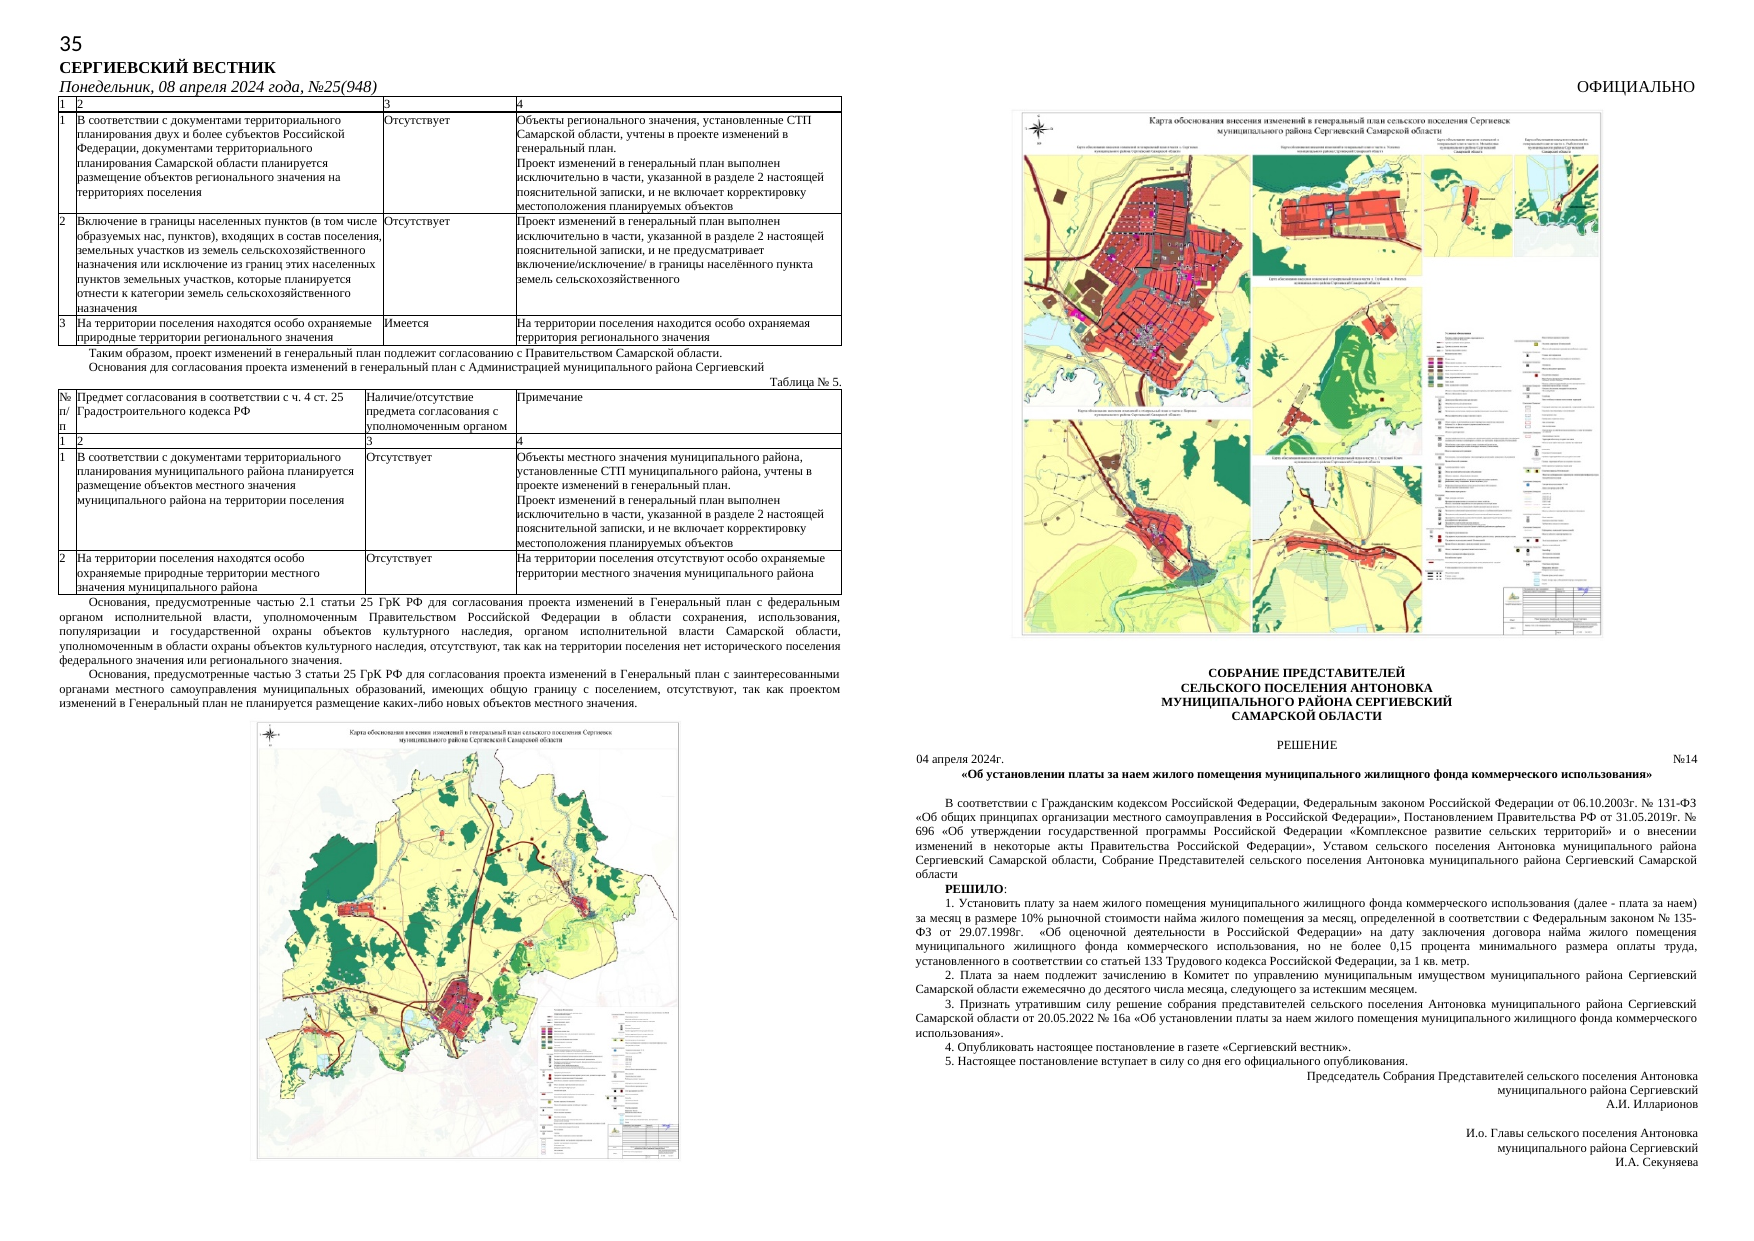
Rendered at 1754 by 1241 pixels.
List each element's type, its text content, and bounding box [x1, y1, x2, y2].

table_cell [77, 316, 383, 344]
text 3. Признать утратившим силу решение собрания представителей сельского поселения Антоновка муниципального района Сергиевский Самарской области от 20.05.2022 № 16а «Об установлении платы за наем жилого помещения муниципального жилищного фонда коммерческого использования». [915, 997, 1698, 1040]
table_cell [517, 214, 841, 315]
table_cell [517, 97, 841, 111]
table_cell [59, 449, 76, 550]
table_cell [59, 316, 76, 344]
text Таким образом, проект изменений в генеральный план подлежит согласованию с Правительством Самарской области. [59, 346, 842, 360]
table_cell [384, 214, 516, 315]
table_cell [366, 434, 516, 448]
picture [248, 710, 682, 1171]
text 5. Настоящее постановление вступает в силу со дня его официального опубликования. [915, 1054, 1698, 1068]
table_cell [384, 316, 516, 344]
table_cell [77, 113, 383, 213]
picture [1009, 96, 1605, 652]
text САМАРСКОЙ ОБЛАСТИ [915, 709, 1698, 723]
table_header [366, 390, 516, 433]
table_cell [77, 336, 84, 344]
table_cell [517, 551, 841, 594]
text СОБРАНИЕ ПРЕДСТАВИТЕЛЕЙ [915, 666, 1698, 680]
text Основания для согласования проекта изменений в генеральный план с Администрацией муниципального района Сергиевский [59, 360, 842, 374]
text муниципального района Сергиевский [915, 1140, 1698, 1155]
text Председатель Собрания Представителей сельского поселения Антоновка [915, 1068, 1698, 1083]
text В соответствии с Гражданским кодексом Российской Федерации, Федеральным законом Российской Федерации от 06.10.2003г. № 131-ФЗ «Об общих принципах организации местного самоуправления в Российской Федерации», Постановлением Правительства РФ от 31.05.2019г. № 696 «Об утверждении государственной программы Российской Федерации «Комплексное развитие сельских территорий» и о внесении изменений в некоторые акты Правительства Российской Федерации», Уставом сельского поселения Антоновка муниципального района Сергиевский Самарской области, Собрание Представителей сельского поселения Антоновка муниципального района Сергиевский Самарской области [915, 795, 1698, 882]
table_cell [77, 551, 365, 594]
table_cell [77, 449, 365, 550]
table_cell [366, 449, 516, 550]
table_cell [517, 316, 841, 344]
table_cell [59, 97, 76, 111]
text Основания, предусмотренные частью 2.1 статьи 25 ГрК РФ для согласования проекта изменений в Генеральный план с федеральным органом исполнительной власти, уполномоченным Правительством Российской Федерации в области сохранения, использования, популяризации и государственной охраны объектов культурного наследия, органом исполнительной власти Самарской области, уполномоченным в области охраны объектов культурного наследия, отсутствуют, так как на территории поселения нет исторического поселения федерального значения или регионального значения. [59, 595, 842, 667]
text РЕШИЛО: [915, 882, 1698, 896]
text Основания, предусмотренные частью 3 статьи 25 ГрК РФ для согласования проекта изменений в Генеральный план с заинтересованными органами местного самоуправления муниципальных образований, имеющих общую границу с поселением, отсутствуют, так как проектом изменений в Генеральный план не планируется размещение каких-либо новых объектов местного значения. [59, 667, 842, 710]
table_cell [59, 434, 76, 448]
text Таблица № 5. [59, 374, 842, 389]
text СЕЛЬСКОГО ПОСЕЛЕНИЯ АНТОНОВКА [915, 680, 1698, 695]
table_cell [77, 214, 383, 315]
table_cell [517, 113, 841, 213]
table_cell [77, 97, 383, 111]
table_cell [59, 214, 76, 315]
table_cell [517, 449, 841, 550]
text 4. Опубликовать настоящее постановление в газете «Сергиевский вестник». [915, 1040, 1698, 1054]
text РЕШЕНИЕ [915, 738, 1698, 752]
text «Об установлении платы за наем жилого помещения муниципального жилищного фонда коммерческого использования» [915, 767, 1698, 781]
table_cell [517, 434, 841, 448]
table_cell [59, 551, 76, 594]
text МУНИЦИПАЛЬНОГО РАЙОНА СЕРГИЕВСКИЙ [915, 695, 1698, 709]
text 2. Плата за наем подлежит зачислению в Комитет по управлению муниципальным имуществом муниципального района Сергиевский Самарской области ежемесячно до десятого числа месяца, следующего за истекшим месяцем. [915, 968, 1698, 997]
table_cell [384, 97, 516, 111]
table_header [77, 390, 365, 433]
text 04 апреля 2024г. №14 [915, 752, 1698, 767]
text И.А. Секуняева [915, 1155, 1698, 1169]
text А.И. Илларионов [915, 1097, 1698, 1112]
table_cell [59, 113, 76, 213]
text И.о. Главы сельского поселения Антоновка [915, 1126, 1698, 1140]
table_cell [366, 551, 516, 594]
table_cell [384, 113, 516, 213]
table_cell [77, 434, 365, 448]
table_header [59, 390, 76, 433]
text муниципального района Сергиевский [915, 1083, 1698, 1097]
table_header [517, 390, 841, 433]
